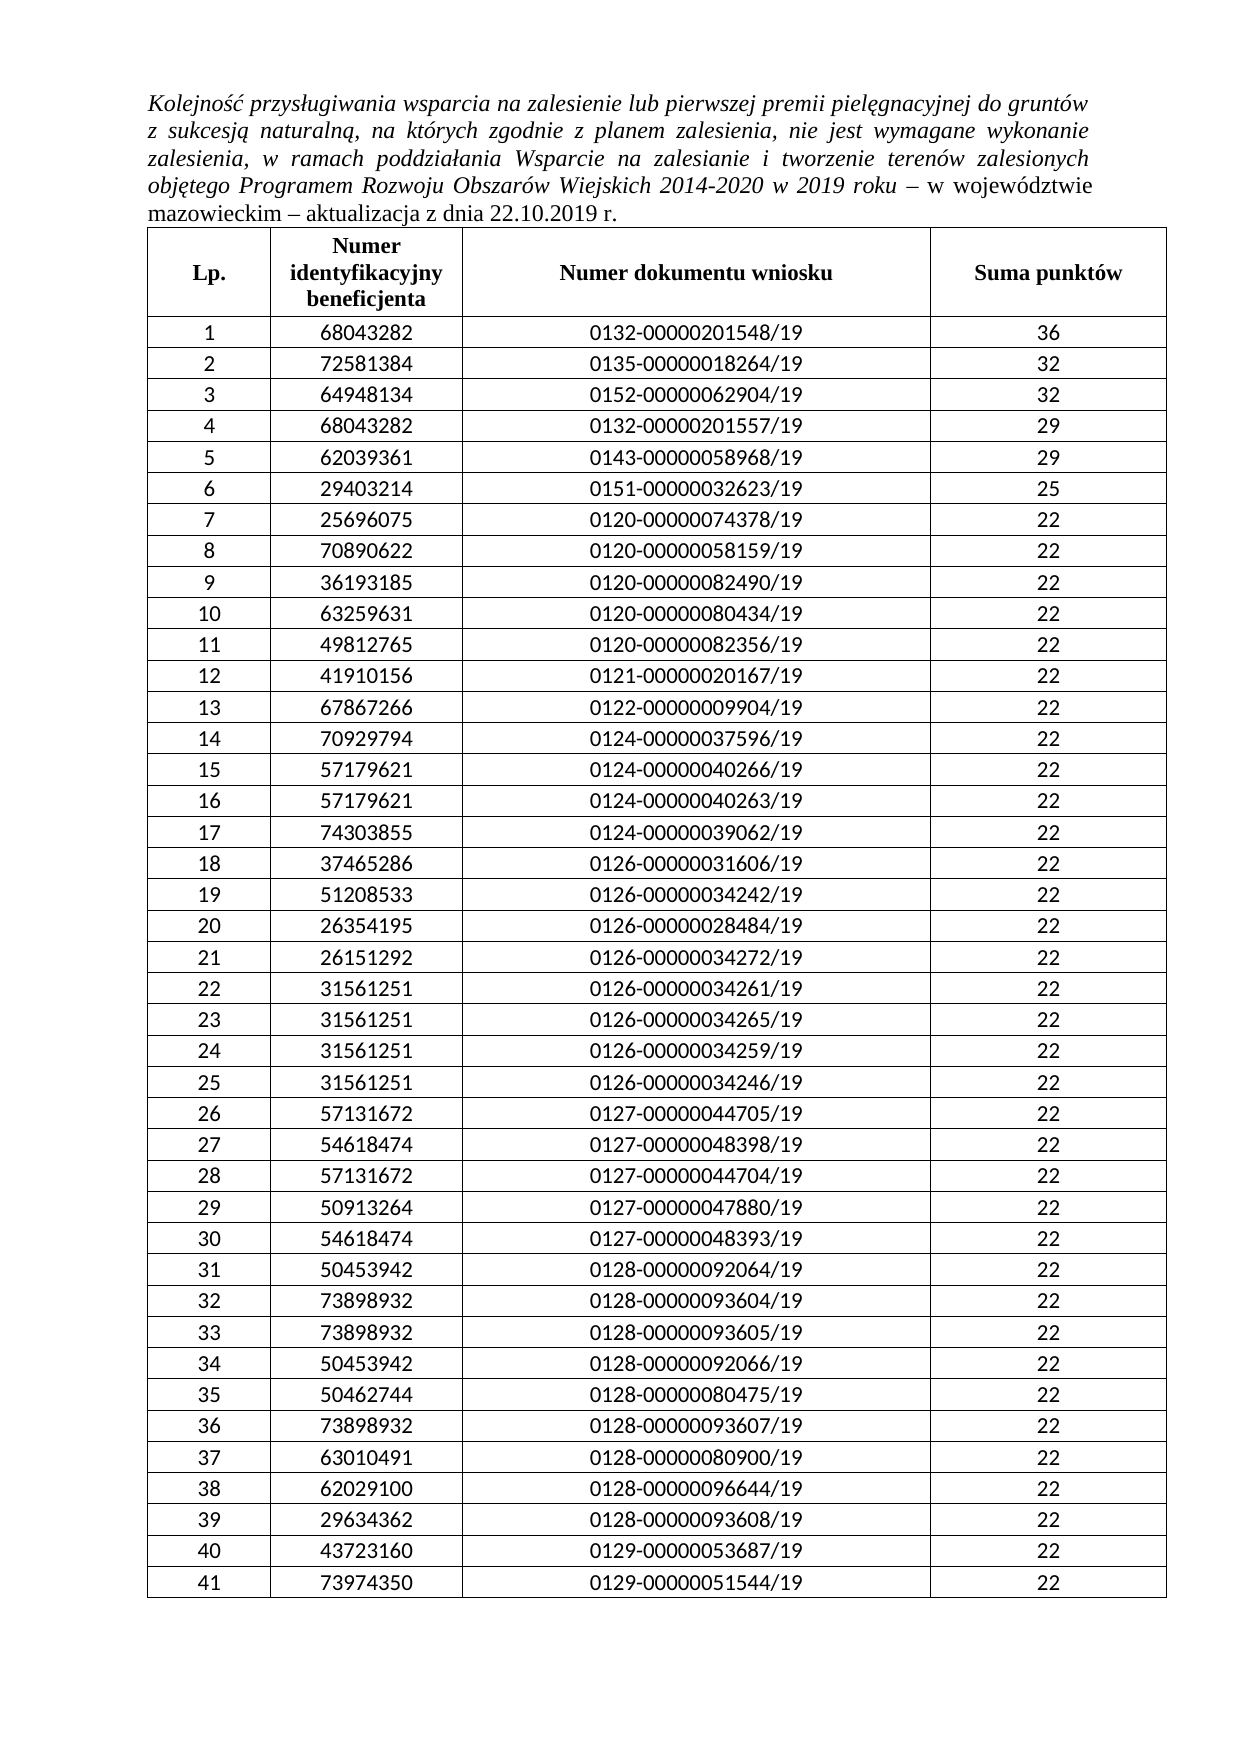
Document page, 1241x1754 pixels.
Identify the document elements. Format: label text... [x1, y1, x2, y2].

table_cell 7 [148, 504, 270, 534]
table_cell 28 [148, 1161, 270, 1191]
table_cell 62029100 [271, 1473, 462, 1503]
table_cell 0129-00000051544/19 [463, 1567, 930, 1597]
table_cell 43723160 [271, 1536, 462, 1566]
table_header Lp. [148, 228, 270, 316]
table_cell 0132-00000201548/19 [463, 317, 930, 347]
table_cell 0124-00000040263/19 [463, 786, 930, 816]
table_cell 63259631 [271, 598, 462, 628]
table_cell 0152-00000062904/19 [463, 379, 930, 409]
table_cell 22 [931, 504, 1166, 534]
table_cell 24 [148, 1036, 270, 1066]
table_cell 70929794 [271, 723, 462, 753]
table_cell 50453942 [271, 1254, 462, 1284]
table_cell 22 [931, 1004, 1166, 1034]
table_cell 0124-00000039062/19 [463, 817, 930, 847]
table_cell 0122-00000009904/19 [463, 692, 930, 722]
table_cell 8 [148, 536, 270, 566]
table_cell 0120-00000082356/19 [463, 629, 930, 659]
table_cell 0126-00000034261/19 [463, 973, 930, 1003]
table_cell 29 [931, 442, 1166, 472]
table_cell 22 [931, 1473, 1166, 1503]
table_cell 25 [148, 1067, 270, 1097]
table_cell 73974350 [271, 1567, 462, 1597]
table_cell 13 [148, 692, 270, 722]
table_cell 0128-00000093607/19 [463, 1411, 930, 1441]
table_cell 0132-00000201557/19 [463, 411, 930, 441]
table_cell 16 [148, 786, 270, 816]
table_cell 22 [931, 1536, 1166, 1566]
table_cell 30 [148, 1223, 270, 1253]
table_cell 29 [931, 411, 1166, 441]
table_cell 22 [931, 1286, 1166, 1316]
table_cell 22 [931, 1098, 1166, 1128]
table_cell 31 [148, 1254, 270, 1284]
table_cell 22 [931, 879, 1166, 909]
table_cell 0124-00000037596/19 [463, 723, 930, 753]
table_cell 19 [148, 879, 270, 909]
table_cell 22 [931, 661, 1166, 691]
table_cell 70890622 [271, 536, 462, 566]
table_cell 26151292 [271, 942, 462, 972]
table_cell 31561251 [271, 1004, 462, 1034]
table_cell 29 [148, 1192, 270, 1222]
table_cell 11 [148, 629, 270, 659]
table_cell 0127-00000044704/19 [463, 1161, 930, 1191]
table_cell 41 [148, 1567, 270, 1597]
table_cell 3 [148, 379, 270, 409]
table_cell 33 [148, 1317, 270, 1347]
table_cell 22 [931, 786, 1166, 816]
table_header Numer dokumentu wniosku [463, 228, 930, 316]
table_cell 25696075 [271, 504, 462, 534]
table_cell 0128-00000093608/19 [463, 1504, 930, 1534]
table_cell 4 [148, 411, 270, 441]
table_cell 50913264 [271, 1192, 462, 1222]
table_cell 0127-00000047880/19 [463, 1192, 930, 1222]
table_cell 36193185 [271, 567, 462, 597]
table_cell 0126-00000034272/19 [463, 942, 930, 972]
table_cell 62039361 [271, 442, 462, 472]
table_cell 22 [931, 1223, 1166, 1253]
table_cell 31561251 [271, 1067, 462, 1097]
table_cell 36 [148, 1411, 270, 1441]
table_cell 26354195 [271, 911, 462, 941]
table_cell 6 [148, 473, 270, 503]
table_cell 0128-00000093604/19 [463, 1286, 930, 1316]
table_cell 64948134 [271, 379, 462, 409]
table_cell 0128-00000080475/19 [463, 1379, 930, 1409]
table_header Numer identyfikacyjny beneficjenta [271, 228, 462, 316]
table_cell 22 [931, 692, 1166, 722]
table_cell 31561251 [271, 1036, 462, 1066]
table_cell 22 [931, 1161, 1166, 1191]
table_cell 22 [931, 1254, 1166, 1284]
table_cell 73898932 [271, 1286, 462, 1316]
table_cell 22 [931, 629, 1166, 659]
table_cell 22 [931, 567, 1166, 597]
table_cell 0128-00000096644/19 [463, 1473, 930, 1503]
table_cell 63010491 [271, 1442, 462, 1472]
table_header Suma punktów [931, 228, 1166, 316]
table_cell 0127-00000048398/19 [463, 1129, 930, 1159]
table_cell 0151-00000032623/19 [463, 473, 930, 503]
table_cell 0126-00000031606/19 [463, 848, 930, 878]
table_cell 54618474 [271, 1129, 462, 1159]
table_cell 18 [148, 848, 270, 878]
table_cell 57179621 [271, 786, 462, 816]
table_cell 22 [931, 911, 1166, 941]
table_cell 0120-00000080434/19 [463, 598, 930, 628]
table_cell 14 [148, 723, 270, 753]
table_cell 0128-00000080900/19 [463, 1442, 930, 1472]
table_cell 49812765 [271, 629, 462, 659]
table_cell 40 [148, 1536, 270, 1566]
table_cell 17 [148, 817, 270, 847]
table_cell 32 [931, 379, 1166, 409]
table_cell 54618474 [271, 1223, 462, 1253]
table_cell 57179621 [271, 754, 462, 784]
table_cell 22 [931, 1348, 1166, 1378]
table_cell 0126-00000034265/19 [463, 1004, 930, 1034]
table_cell 25 [931, 473, 1166, 503]
table_cell 0121-00000020167/19 [463, 661, 930, 691]
table_cell 22 [931, 1036, 1166, 1066]
table_cell 22 [148, 973, 270, 1003]
table_cell 27 [148, 1129, 270, 1159]
table_cell 22 [931, 1504, 1166, 1534]
table_cell 67867266 [271, 692, 462, 722]
text Kolejność przysługiwania wsparcia na zalesienie lub pierwszej premii pielęgnacyjnej do gruntów z sukcesją naturalną, na których zgodnie z planem zalesienia, nie jest wymagane wykonanie zalesienia, w ramach poddziałania Wsparcie na zalesianie i tworzenie terenów zalesionych objętego Programem Rozwoju Obszarów Wiejskich 2014-2020 w 2019 roku – w województwie mazowieckim – aktualizacja z dnia 22.10.2019 r. [148, 89, 1093, 227]
table_cell 0124-00000040266/19 [463, 754, 930, 784]
table_cell 0126-00000034242/19 [463, 879, 930, 909]
table_cell 31561251 [271, 973, 462, 1003]
table_cell 0120-00000082490/19 [463, 567, 930, 597]
table_cell 0127-00000044705/19 [463, 1098, 930, 1128]
table_cell 22 [931, 598, 1166, 628]
table_cell 23 [148, 1004, 270, 1034]
table_cell 0128-00000092066/19 [463, 1348, 930, 1378]
table_cell 22 [931, 942, 1166, 972]
table_cell 20 [148, 911, 270, 941]
table_cell 22 [931, 817, 1166, 847]
table_cell 22 [931, 754, 1166, 784]
table_cell 12 [148, 661, 270, 691]
table_cell 22 [931, 1567, 1166, 1597]
table_cell 0143-00000058968/19 [463, 442, 930, 472]
table_cell 72581384 [271, 348, 462, 378]
table_cell 35 [148, 1379, 270, 1409]
table_cell 22 [931, 723, 1166, 753]
table_cell 29634362 [271, 1504, 462, 1534]
table_cell 0127-00000048393/19 [463, 1223, 930, 1253]
table_cell 73898932 [271, 1411, 462, 1441]
table_cell 32 [148, 1286, 270, 1316]
table_cell 0126-00000028484/19 [463, 911, 930, 941]
table_cell 1 [148, 317, 270, 347]
table_cell 0126-00000034246/19 [463, 1067, 930, 1097]
table_cell 5 [148, 442, 270, 472]
table_cell 22 [931, 1067, 1166, 1097]
table_cell 0128-00000092064/19 [463, 1254, 930, 1284]
table_cell 51208533 [271, 879, 462, 909]
table_cell 0129-00000053687/19 [463, 1536, 930, 1566]
table_cell 10 [148, 598, 270, 628]
table_cell 22 [931, 1442, 1166, 1472]
table_cell 73898932 [271, 1317, 462, 1347]
table_cell 50462744 [271, 1379, 462, 1409]
table_cell 39 [148, 1504, 270, 1534]
table_cell 37 [148, 1442, 270, 1472]
table_cell 22 [931, 848, 1166, 878]
table_cell 26 [148, 1098, 270, 1128]
table_cell 38 [148, 1473, 270, 1503]
table_cell 15 [148, 754, 270, 784]
table_cell 22 [931, 1317, 1166, 1347]
table_cell 32 [931, 348, 1166, 378]
table_cell 22 [931, 1129, 1166, 1159]
table_cell 0120-00000058159/19 [463, 536, 930, 566]
table_cell 57131672 [271, 1098, 462, 1128]
table_cell 0128-00000093605/19 [463, 1317, 930, 1347]
table_cell 22 [931, 1379, 1166, 1409]
table_cell 21 [148, 942, 270, 972]
table_cell 37465286 [271, 848, 462, 878]
table_cell 0120-00000074378/19 [463, 504, 930, 534]
table_cell 36 [931, 317, 1166, 347]
table_cell 22 [931, 536, 1166, 566]
table_cell 50453942 [271, 1348, 462, 1378]
table_cell 22 [931, 1192, 1166, 1222]
table_cell 74303855 [271, 817, 462, 847]
table_cell 29403214 [271, 473, 462, 503]
table_cell 22 [931, 1411, 1166, 1441]
table_cell 68043282 [271, 317, 462, 347]
table_cell 0135-00000018264/19 [463, 348, 930, 378]
table_cell 57131672 [271, 1161, 462, 1191]
table_cell 22 [931, 973, 1166, 1003]
table_cell 41910156 [271, 661, 462, 691]
table_cell 0126-00000034259/19 [463, 1036, 930, 1066]
table_cell 2 [148, 348, 270, 378]
table_cell 9 [148, 567, 270, 597]
table_cell 34 [148, 1348, 270, 1378]
table_cell 68043282 [271, 411, 462, 441]
